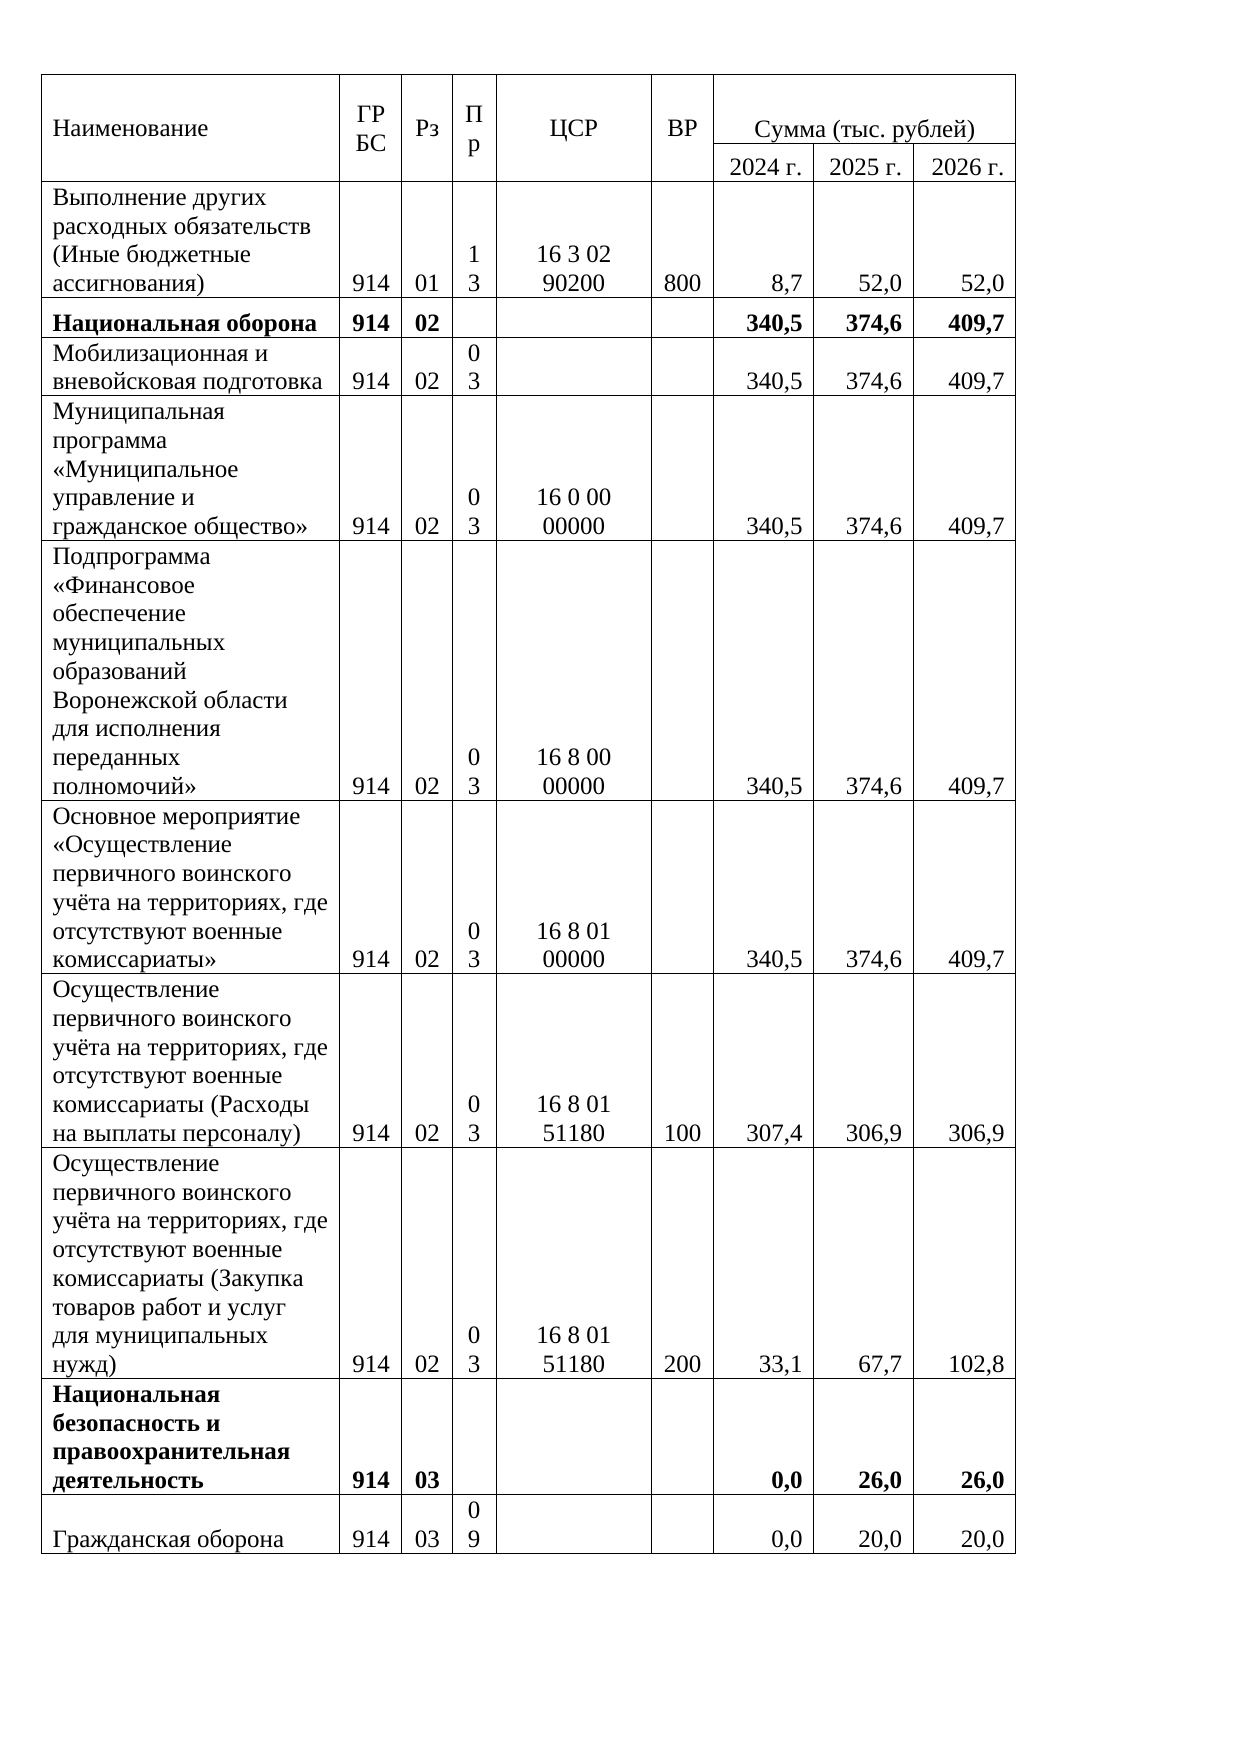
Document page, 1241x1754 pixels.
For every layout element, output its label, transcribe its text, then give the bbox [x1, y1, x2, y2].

table_cell [652, 396, 713, 540]
table_cell 374,6 [814, 541, 913, 800]
table_cell 306,9 [914, 974, 1015, 1147]
table_cell 914 [340, 1495, 401, 1552]
table_cell 16 8 01 51180 [497, 974, 651, 1147]
table_cell [652, 1495, 713, 1552]
table_cell [652, 338, 713, 395]
table_cell Подпрограмма «Финансовое обеспечение муниципальных образований Воронежской области для исполнения переданных полномочий» [42, 541, 339, 800]
table_cell 03 [453, 541, 496, 800]
table_header Рз [402, 75, 452, 181]
table_cell 16 0 00 00000 [497, 396, 651, 540]
table_cell 20,0 [914, 1495, 1015, 1552]
table_cell 409,7 [914, 298, 1015, 337]
table_cell Муниципальная программа «Муниципальное управление и гражданское общество» [42, 396, 339, 540]
table_cell 02 [402, 338, 452, 395]
table_cell 374,6 [814, 338, 913, 395]
table_cell Осуществление первичного воинского учёта на территориях, где отсутствуют военные комиссариаты (Закупка товаров работ и услуг для муниципальных нужд) [42, 1148, 339, 1378]
table_cell 03 [402, 1379, 452, 1494]
table_cell 914 [340, 1148, 401, 1378]
table_cell 340,5 [714, 396, 813, 540]
table_cell 374,6 [814, 396, 913, 540]
table_cell 67,7 [814, 1148, 913, 1378]
table_cell 914 [340, 1379, 401, 1494]
table_cell 914 [340, 182, 401, 297]
table_cell 307,4 [714, 974, 813, 1147]
table_cell 914 [340, 541, 401, 800]
table_cell [652, 801, 713, 973]
table_cell 03 [453, 801, 496, 973]
table_cell 200 [652, 1148, 713, 1378]
table_cell [497, 1495, 651, 1552]
table_cell 0,0 [714, 1495, 813, 1552]
table_cell [497, 1379, 651, 1494]
table_cell 8,7 [714, 182, 813, 297]
table_cell 02 [402, 298, 452, 337]
table_cell [652, 298, 713, 337]
table_cell 03 [453, 974, 496, 1147]
table_cell 02 [402, 396, 452, 540]
table_cell [453, 298, 496, 337]
table_cell 100 [652, 974, 713, 1147]
table_cell 914 [340, 396, 401, 540]
table_cell [652, 541, 713, 800]
table_cell 01 [402, 182, 452, 297]
table_cell 20,0 [814, 1495, 913, 1552]
table_cell 52,0 [914, 182, 1015, 297]
table_cell 52,0 [814, 182, 913, 297]
table_cell 26,0 [914, 1379, 1015, 1494]
table_cell [497, 298, 651, 337]
table_cell 374,6 [814, 801, 913, 973]
table_cell 409,7 [914, 541, 1015, 800]
table_cell 13 [453, 182, 496, 297]
table_cell 102,8 [914, 1148, 1015, 1378]
table_cell 02 [402, 1148, 452, 1378]
table_header ГРБС [340, 75, 401, 181]
table_cell 02 [402, 541, 452, 800]
table_cell 409,7 [914, 338, 1015, 395]
table_header Пр [453, 75, 496, 181]
table_cell 09 [453, 1495, 496, 1552]
table_cell 914 [340, 298, 401, 337]
table_header ЦСР [497, 75, 651, 181]
table_cell 340,5 [714, 338, 813, 395]
table_cell 409,7 [914, 801, 1015, 973]
table_cell 340,5 [714, 541, 813, 800]
table_cell Основное мероприятие «Осуществление первичного воинского учёта на территориях, где отсутствуют военные комиссариаты» [42, 801, 339, 973]
table_cell 26,0 [814, 1379, 913, 1494]
table_cell Национальная оборона [42, 298, 339, 337]
table_header Наименование [42, 75, 339, 181]
table_cell 306,9 [814, 974, 913, 1147]
table_cell Осуществление первичного воинского учёта на территориях, где отсутствуют военные комиссариаты (Расходы на выплаты персоналу) [42, 974, 339, 1147]
table_cell 2026 г. [914, 144, 1015, 181]
table_cell 16 8 01 51180 [497, 1148, 651, 1378]
table_cell Национальная безопасность и правоохранительная деятельность [42, 1379, 339, 1494]
table_cell 409,7 [914, 396, 1015, 540]
table_cell 914 [340, 801, 401, 973]
table_cell 374,6 [814, 298, 913, 337]
table_cell 16 8 01 00000 [497, 801, 651, 973]
table_cell 03 [453, 396, 496, 540]
table_cell 2025 г. [814, 144, 913, 181]
table_cell 914 [340, 974, 401, 1147]
table_cell 0,0 [714, 1379, 813, 1494]
table_cell 02 [402, 801, 452, 973]
table_cell 16 8 00 00000 [497, 541, 651, 800]
table_cell 02 [402, 974, 452, 1147]
table_cell 03 [453, 338, 496, 395]
table_cell Гражданская оборона [42, 1495, 339, 1552]
table_cell [453, 1379, 496, 1494]
table_header ВР [652, 75, 713, 181]
table_cell 800 [652, 182, 713, 297]
table_cell [652, 1379, 713, 1494]
table_cell 03 [402, 1495, 452, 1552]
table_cell 03 [453, 1148, 496, 1378]
table_cell 340,5 [714, 298, 813, 337]
table_cell 2024 г. [714, 144, 813, 181]
table_header Сумма (тыс. рублей) [714, 75, 1015, 143]
table_cell 33,1 [714, 1148, 813, 1378]
table_cell 914 [340, 338, 401, 395]
table_cell Выполнение других расходных обязательств (Иные бюджетные ассигнования) [42, 182, 339, 297]
table_cell 340,5 [714, 801, 813, 973]
table_cell [497, 338, 651, 395]
table_cell 16 3 02 90200 [497, 182, 651, 297]
table_cell Мобилизационная и вневойсковая подготовка [42, 338, 339, 395]
